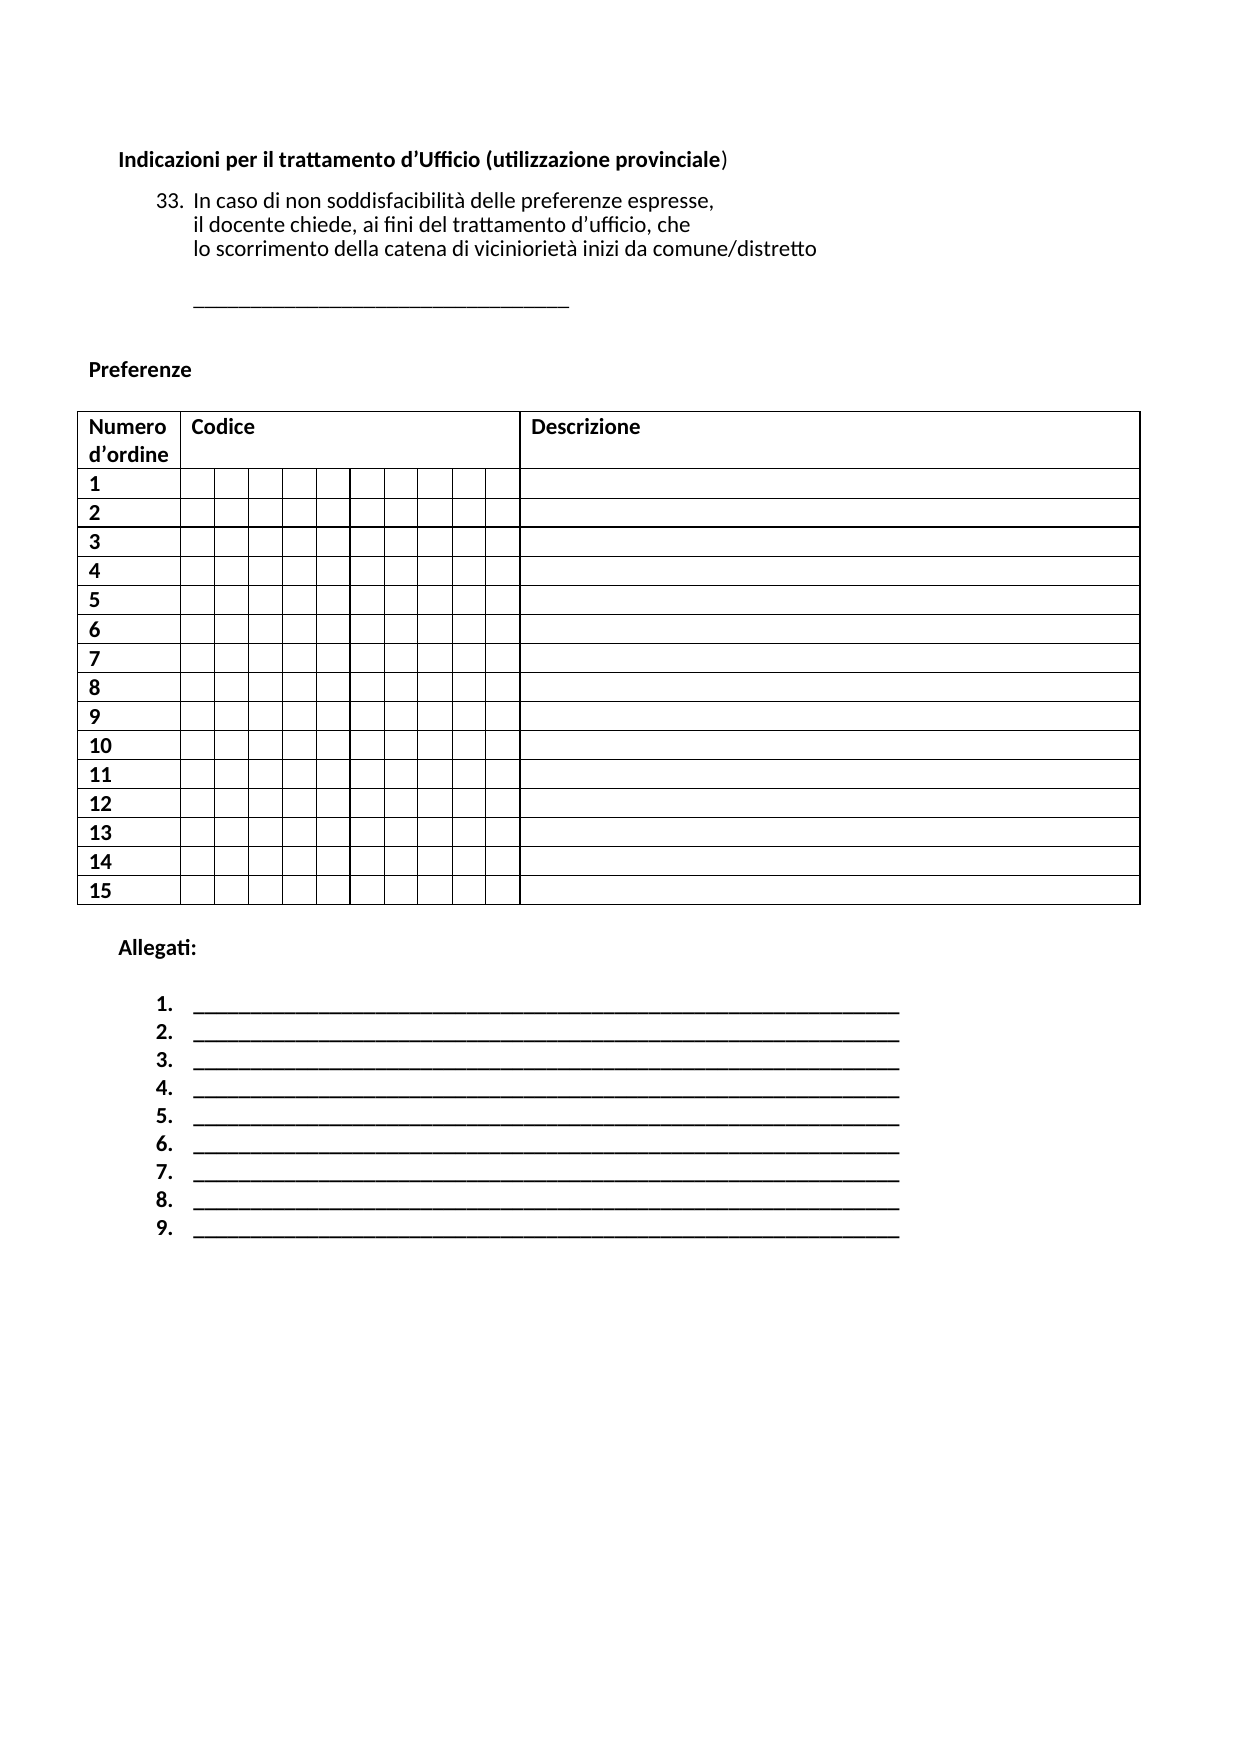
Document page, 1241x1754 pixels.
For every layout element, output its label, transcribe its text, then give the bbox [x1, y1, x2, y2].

list lo scorrimento della catena di viciniorietà inizi da comune/distretto [193, 237, 1120, 262]
table_cell [351, 528, 384, 556]
table_cell [521, 469, 1139, 497]
table_cell [453, 789, 485, 817]
table_cell [385, 557, 417, 584]
table_cell [521, 818, 1139, 846]
table_cell [385, 644, 417, 672]
table_cell [215, 469, 248, 497]
list ______________________________________________________________ [156, 989, 1122, 1017]
table_cell [521, 499, 1139, 526]
table_cell [215, 528, 248, 556]
table_cell [181, 818, 214, 846]
table_cell [317, 847, 349, 875]
table_cell [181, 557, 214, 584]
table_cell 5 [78, 586, 180, 614]
list ______________________________________________________________ [156, 1101, 1122, 1129]
table_cell [181, 789, 214, 817]
table_cell [521, 557, 1139, 584]
table_cell [418, 528, 452, 556]
table_cell [249, 760, 282, 788]
table_cell [486, 644, 519, 672]
table_cell [453, 876, 485, 904]
table_cell [418, 586, 452, 614]
table_cell [215, 644, 248, 672]
table_cell [453, 702, 485, 730]
table_cell [249, 876, 282, 904]
table_cell [283, 499, 316, 526]
list _________________________________ [193, 286, 1120, 311]
table_cell 15 [78, 876, 180, 904]
table_cell [283, 731, 316, 759]
table_cell [385, 789, 417, 817]
table_cell 1 [78, 469, 180, 497]
list ______________________________________________________________ [156, 1129, 1122, 1157]
table_cell [283, 644, 316, 672]
table_cell [486, 876, 519, 904]
table_cell [283, 847, 316, 875]
table_cell [486, 760, 519, 788]
table_cell [249, 499, 282, 526]
table_cell [486, 586, 519, 614]
table_cell 11 [78, 760, 180, 788]
table_cell [317, 528, 349, 556]
table_cell [181, 847, 214, 875]
table_cell [453, 760, 485, 788]
table_cell [521, 760, 1139, 788]
table_cell [418, 469, 452, 497]
table_header Codice [181, 412, 519, 468]
table_cell [181, 702, 214, 730]
table_cell [249, 528, 282, 556]
table_cell [385, 528, 417, 556]
table_cell [521, 586, 1139, 614]
table_cell 8 [78, 673, 180, 701]
table_cell [453, 557, 485, 584]
list ______________________________________________________________ [156, 1017, 1122, 1045]
table_cell [351, 586, 384, 614]
table_cell [418, 673, 452, 701]
table_cell [283, 818, 316, 846]
table_cell [351, 557, 384, 584]
table_cell [351, 615, 384, 643]
table_cell [453, 818, 485, 846]
table_cell [249, 702, 282, 730]
table_cell [453, 586, 485, 614]
table_cell [283, 789, 316, 817]
table_cell [317, 469, 349, 497]
table_cell [317, 499, 349, 526]
table_cell [181, 499, 214, 526]
table_cell [181, 673, 214, 701]
table_cell [317, 586, 349, 614]
table_cell [215, 557, 248, 584]
table_cell [453, 499, 485, 526]
table_cell 13 [78, 818, 180, 846]
table_cell [453, 731, 485, 759]
table_cell [283, 557, 316, 584]
list In caso di non soddisfacibilità delle preferenze espresse, [156, 189, 1120, 213]
table_cell [283, 469, 316, 497]
table_cell [486, 731, 519, 759]
table_cell [181, 644, 214, 672]
table_cell [249, 789, 282, 817]
table_cell [317, 760, 349, 788]
table_cell [418, 847, 452, 875]
table_cell [181, 731, 214, 759]
table_cell [351, 789, 384, 817]
table_cell [521, 876, 1139, 904]
table_cell [418, 789, 452, 817]
table_cell [215, 702, 248, 730]
table_cell [418, 876, 452, 904]
table_cell [418, 818, 452, 846]
table_cell [215, 818, 248, 846]
list ______________________________________________________________ [156, 1045, 1122, 1073]
table_cell [418, 615, 452, 643]
table_cell [351, 847, 384, 875]
table_cell [486, 528, 519, 556]
table_cell [215, 586, 248, 614]
table_cell [486, 499, 519, 526]
table_cell [249, 615, 282, 643]
table_cell [418, 702, 452, 730]
table_cell [351, 818, 384, 846]
table_cell [521, 644, 1139, 672]
table_cell [521, 673, 1139, 701]
table_cell [351, 469, 384, 497]
table_cell [249, 818, 282, 846]
table_cell 2 [78, 499, 180, 526]
table_cell [486, 673, 519, 701]
table_cell 3 [78, 528, 180, 556]
table_cell [351, 731, 384, 759]
table_cell [283, 760, 316, 788]
table_cell [418, 760, 452, 788]
table_cell 9 [78, 702, 180, 730]
list ______________________________________________________________ [156, 1186, 1122, 1213]
table_cell [418, 557, 452, 584]
text Allegati: [118, 933, 1122, 961]
text Indicazioni per il trattamento d’Ufficio (utilizzazione provinciale) [118, 148, 1120, 172]
table_cell [181, 615, 214, 643]
table_cell [215, 847, 248, 875]
table_cell [351, 499, 384, 526]
table_cell [249, 731, 282, 759]
table_cell [521, 731, 1139, 759]
table_cell 12 [78, 789, 180, 817]
table_cell [317, 876, 349, 904]
table_cell [521, 847, 1139, 875]
table_cell [385, 673, 417, 701]
table_cell [181, 586, 214, 614]
table_cell [418, 499, 452, 526]
table_cell [249, 673, 282, 701]
table_cell [385, 818, 417, 846]
table_cell [283, 673, 316, 701]
table_cell [385, 847, 417, 875]
table_cell [249, 469, 282, 497]
table_cell [249, 557, 282, 584]
table_cell 7 [78, 644, 180, 672]
table_cell [486, 818, 519, 846]
table_cell [486, 557, 519, 584]
table_cell [385, 499, 417, 526]
table_cell [215, 673, 248, 701]
table_cell [215, 731, 248, 759]
list ______________________________________________________________ [156, 1213, 1122, 1242]
table_cell [317, 615, 349, 643]
table_cell [486, 847, 519, 875]
table_cell [351, 876, 384, 904]
table_cell [351, 673, 384, 701]
table_cell [181, 528, 214, 556]
table_cell [453, 673, 485, 701]
table_cell [215, 789, 248, 817]
table_cell [521, 789, 1139, 817]
table_cell [385, 469, 417, 497]
table_cell [283, 528, 316, 556]
table_cell [418, 644, 452, 672]
list il docente chiede, ai fini del trattamento d’ufficio, che [193, 213, 1120, 237]
table_cell [317, 673, 349, 701]
table_cell [317, 557, 349, 584]
table_cell [521, 528, 1139, 556]
table_cell [453, 847, 485, 875]
table_cell [317, 789, 349, 817]
table_cell [385, 876, 417, 904]
table_cell [215, 499, 248, 526]
table_cell [385, 760, 417, 788]
table_cell 10 [78, 731, 180, 759]
table_cell [453, 644, 485, 672]
table_cell [486, 615, 519, 643]
table_cell [453, 528, 485, 556]
table_cell [317, 731, 349, 759]
table_cell [351, 760, 384, 788]
table_cell [351, 644, 384, 672]
table_cell 14 [78, 847, 180, 875]
table_cell [283, 876, 316, 904]
table_header Numero d’ordine [78, 412, 180, 468]
table_cell [418, 731, 452, 759]
table_cell [317, 818, 349, 846]
table_cell [181, 469, 214, 497]
list ______________________________________________________________ [156, 1073, 1122, 1101]
table_cell 4 [78, 557, 180, 584]
table_cell [521, 702, 1139, 730]
table_cell [215, 760, 248, 788]
table_cell [249, 644, 282, 672]
table_cell [317, 644, 349, 672]
table_cell [486, 702, 519, 730]
table_cell [521, 615, 1139, 643]
table_cell [486, 789, 519, 817]
table_cell [385, 702, 417, 730]
table_cell [283, 615, 316, 643]
table_cell [486, 469, 519, 497]
table_cell [453, 469, 485, 497]
table_cell 6 [78, 615, 180, 643]
table_cell [215, 615, 248, 643]
table_cell [351, 702, 384, 730]
table_cell [317, 702, 349, 730]
table_cell [283, 702, 316, 730]
table_cell [283, 586, 316, 614]
table_cell [249, 847, 282, 875]
table_cell [453, 615, 485, 643]
table_cell [181, 876, 214, 904]
table_cell [249, 586, 282, 614]
table_cell [385, 615, 417, 643]
table_cell [385, 731, 417, 759]
text Preferenze [88, 355, 1122, 383]
table_header Descrizione [521, 412, 1139, 468]
table_cell [181, 760, 214, 788]
table_cell [385, 586, 417, 614]
table_cell [215, 876, 248, 904]
list ______________________________________________________________ [156, 1157, 1122, 1186]
